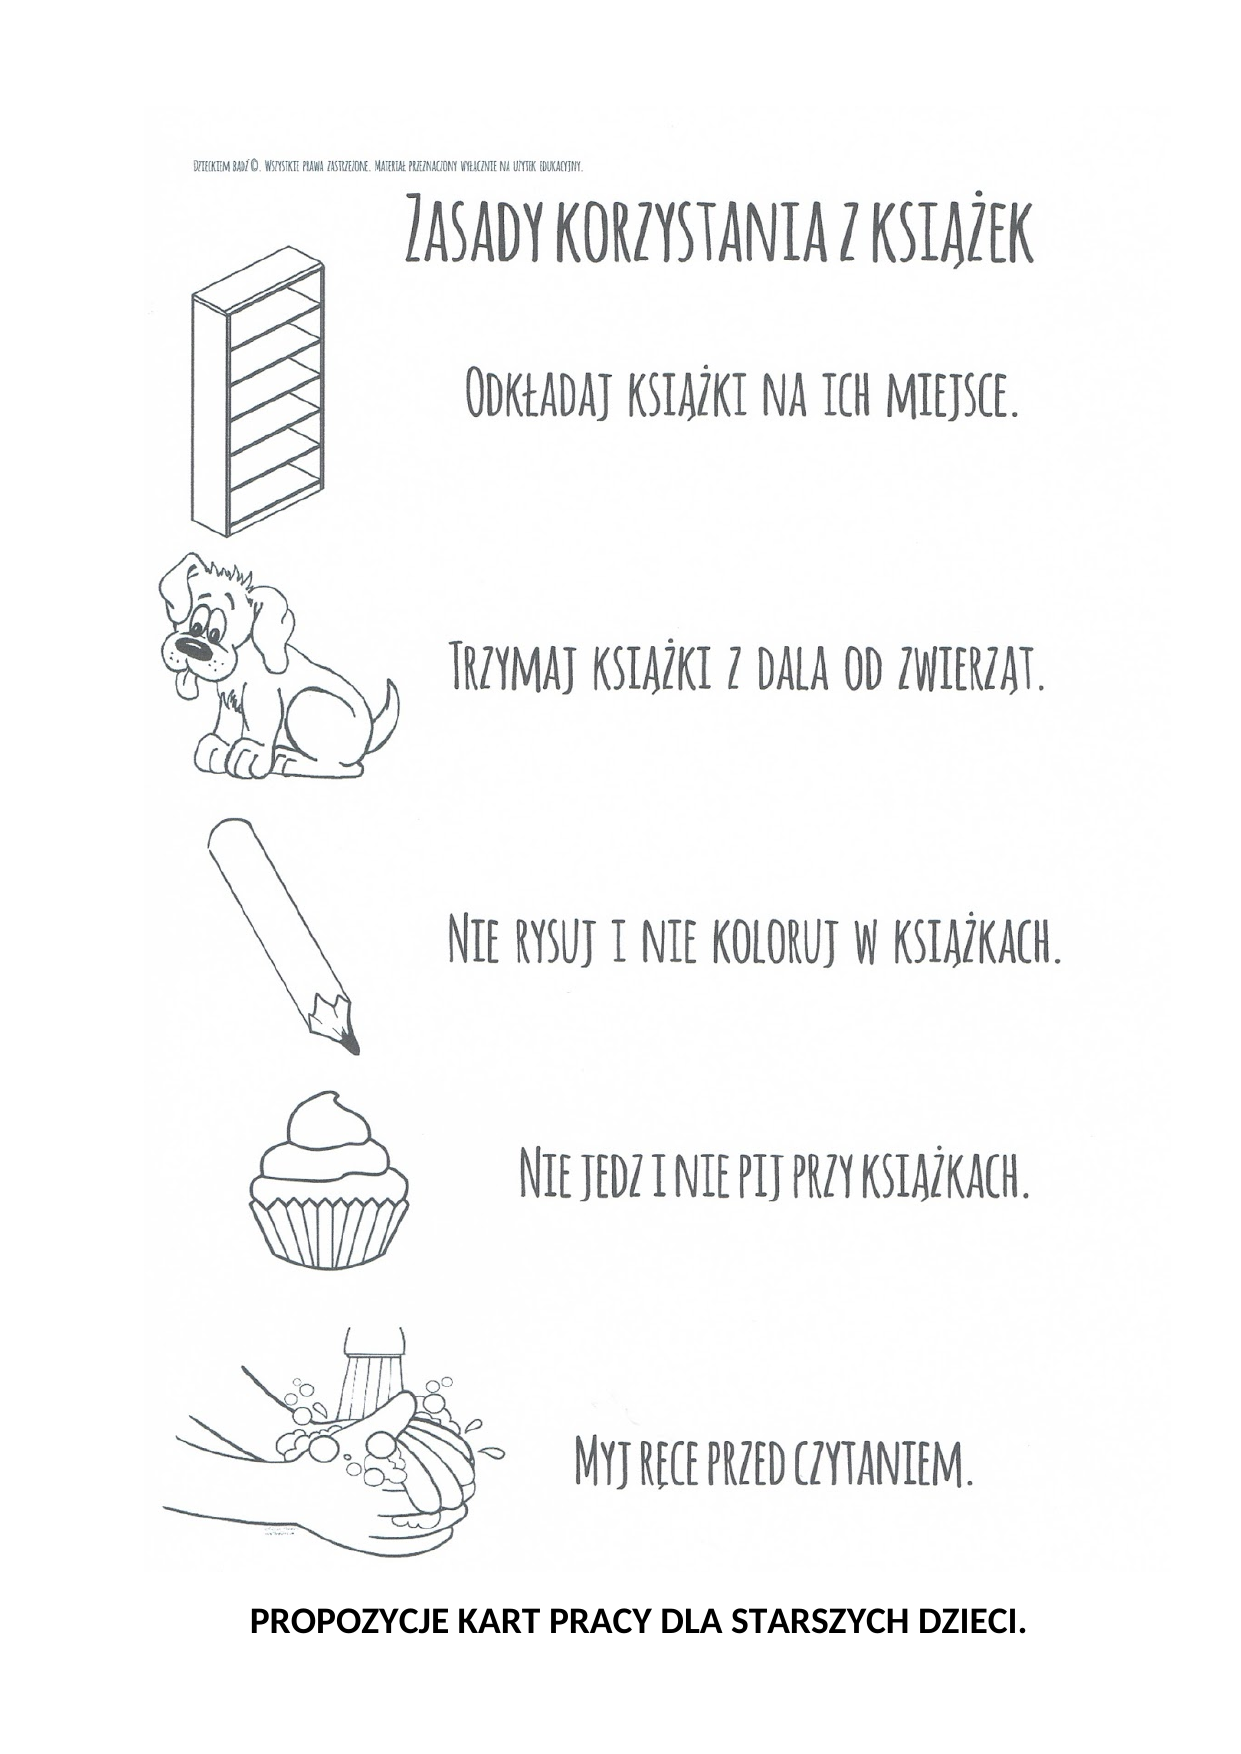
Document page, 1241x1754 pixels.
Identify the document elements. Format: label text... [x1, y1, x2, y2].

text PROPOZYCJE KART PRACY DLA STARSZYCH DZIECI. [144, 1597, 1134, 1642]
picture [143, 106, 1172, 1572]
